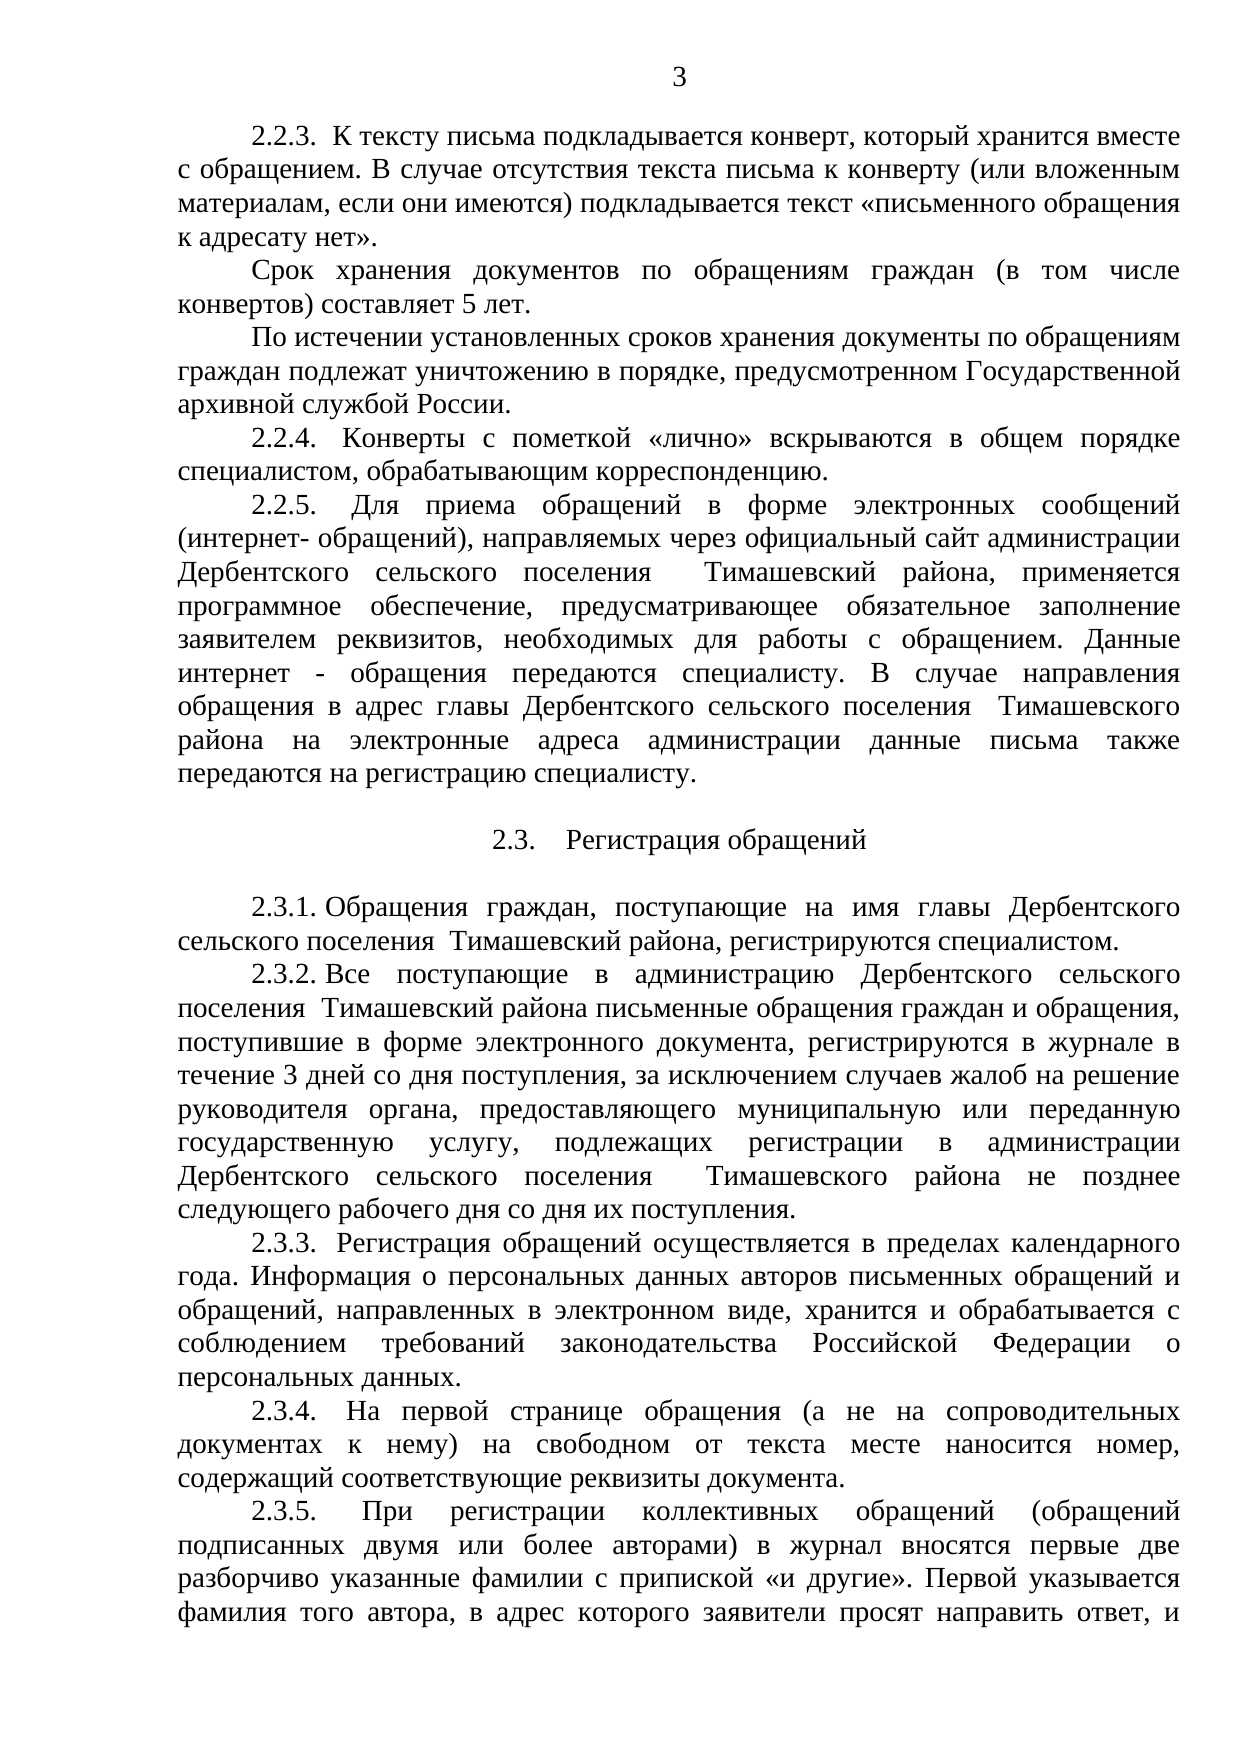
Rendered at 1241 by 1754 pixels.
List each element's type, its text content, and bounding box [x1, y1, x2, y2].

text 2.3. Регистрация обращений [177, 822, 1181, 856]
text 2.2.3. К тексту письма подкладывается конверт, который хранится вместе с обращением. В случае отсутствия текста письма к конверту (или вложенным материалам, если они имеются) подкладывается текст «письменного обращения к адресату нет». [177, 118, 1181, 252]
text 2.2.5. Для приема обращений в форме электронных сообщений (интернет- обращений), направляемых через официальный сайт администрации Дербентского сельского поселения Тимашевский района, применяется программное обеспечение, предусматривающее обязательное заполнение заявителем реквизитов, необходимых для работы с обращением. Данные интернет - обращения передаются специалисту. В случае направления обращения в адрес главы Дербентского сельского поселения Тимашевского района на электронные адреса администрации данные письма также передаются на регистрацию специалисту. [177, 487, 1181, 789]
text 2.3.3. Регистрация обращений осуществляется в пределах календарного года. Информация о персональных данных авторов письменных обращений и обращений, направленных в электронном виде, хранится и обрабатывается с соблюдением требований законодательства Российской Федерации о персональных данных. [177, 1225, 1181, 1393]
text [177, 1493, 1181, 1627]
text 2.3.4. На первой странице обращения (а не на сопроводительных документах к нему) на свободном от текста месте наносится номер, содержащий соответствующие реквизиты документа. [177, 1393, 1181, 1493]
text Срок хранения документов по обращениям граждан (в том числе конвертов) составляет 5 лет. [177, 252, 1181, 319]
text 2.3.1. Обращения граждан, поступающие на имя главы Дербентского сельского поселения Тимашевский района, регистрируются специалистом. [177, 889, 1181, 957]
text 2.2.4. Конверты с пометкой «лично» вскрываются в общем порядке специалистом, обрабатывающим корреспонденцию. [177, 420, 1181, 487]
text По истечении установленных сроков хранения документы по обращениям граждан подлежат уничтожению в порядке, предусмотренном Государственной архивной службой России. [177, 319, 1181, 420]
text 2.3.2. Все поступающие в администрацию Дербентского сельского поселения Тимашевский района письменные обращения граждан и обращения, поступившие в форме электронного документа, регистрируются в журнале в течение 3 дней со дня поступления, за исключением случаев жалоб на решение руководителя органа, предоставляющего муниципальную или переданную государственную услугу, подлежащих регистрации в администрации Дербентского сельского поселения Тимашевского района не позднее следующего рабочего дня со дня их поступления. [177, 957, 1181, 1225]
